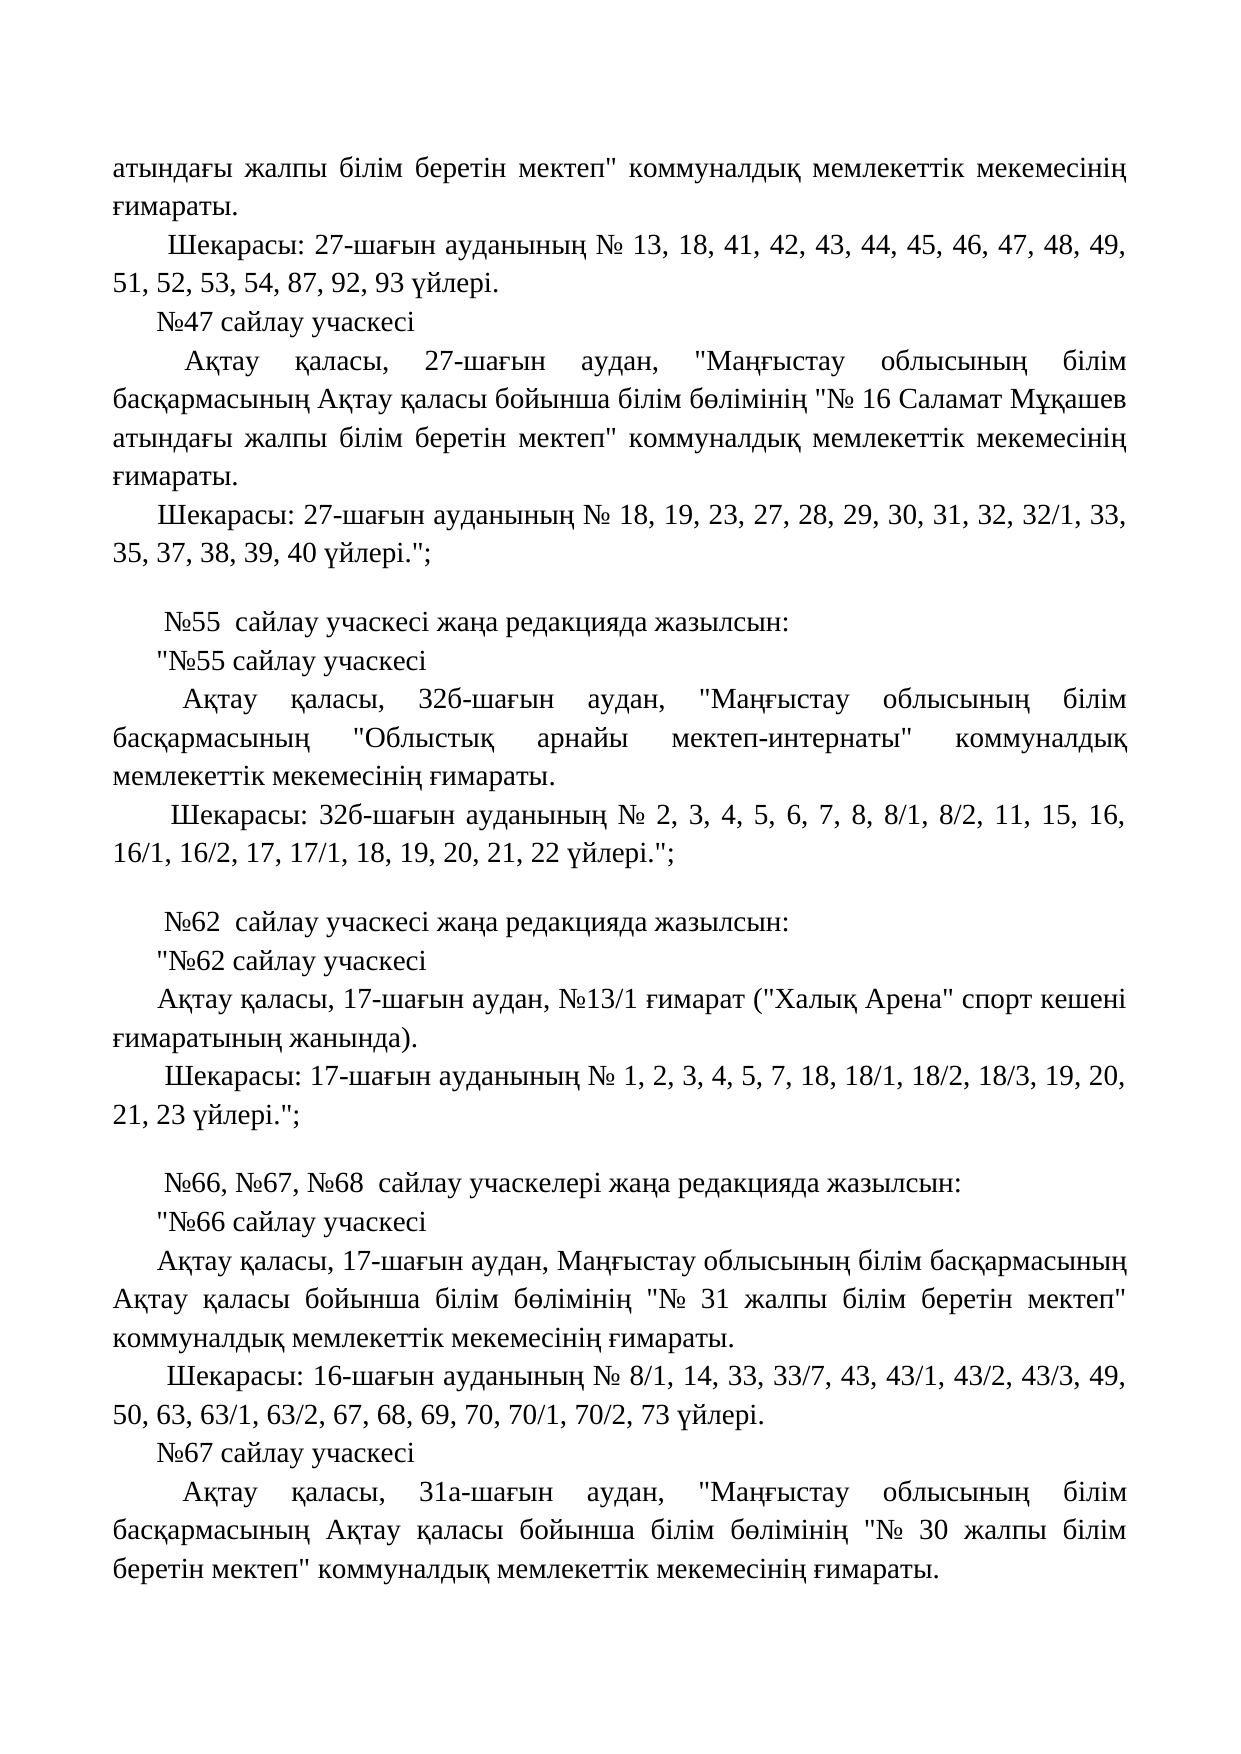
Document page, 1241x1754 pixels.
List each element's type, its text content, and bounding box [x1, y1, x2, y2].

text №55 сайлау учаскесі жаңа редакцияда жазылсын: [112, 604, 1128, 638]
text Ақтау қаласы, 17-шағын аудан, №13/1 ғимарат ("Халық Арена" спорт кешені ғимаратының жанында). [112, 981, 1128, 1053]
text №67 сайлау учаскесі [112, 1435, 1128, 1469]
text Шекарасы: 17-шағын ауданының № 1, 2, 3, 4, 5, 7, 18, 18/1, 18/2, 18/3, 19, 20, 21, 23 үйлері."; [112, 1058, 1128, 1130]
text №47 сайлау учаскесі [112, 304, 1128, 338]
text Шекарасы: 27-шағын ауданының № 13, 18, 41, 42, 43, 44, 45, 46, 47, 48, 49, 51, 52, 53, 54, 87, 92, 93 үйлері. [112, 227, 1128, 299]
text "№55 сайлау учаскесі [112, 643, 1128, 676]
text Шекарасы: 27-шағын ауданының № 18, 19, 23, 27, 28, 29, 30, 31, 32, 32/1, 33, 35, 37, 38, 39, 40 үйлері."; [112, 497, 1128, 569]
text №66, №67, №68 сайлау учаскелері жаңа редакцияда жазылсын: [112, 1166, 1128, 1199]
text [112, 150, 1128, 222]
text "№66 сайлау учаскесі [112, 1204, 1128, 1238]
text "№62 сайлау учаскесі [112, 943, 1128, 976]
text Шекарасы: 32б-шағын ауданының № 2, 3, 4, 5, 6, 7, 8, 8/1, 8/2, 11, 15, 16, 16/1, 16/2, 17, 17/1, 18, 19, 20, 21, 22 үйлері."; [112, 797, 1128, 869]
text Ақтау қаласы, 32б-шағын аудан, "Маңғыстау облысының білім басқармасының "Облыстық арнайы мектеп-интернаты" коммуналдық мемлекеттік мекемесінің ғимараты. [112, 681, 1128, 792]
text Шекарасы: 16-шағын ауданының № 8/1, 14, 33, 33/7, 43, 43/1, 43/2, 43/3, 49, 50, 63, 63/1, 63/2, 67, 68, 69, 70, 70/1, 70/2, 73 үйлері. [112, 1358, 1128, 1430]
text Ақтау қаласы, 31а-шағын аудан, "Маңғыстау облысының білім басқармасының Ақтау қаласы бойынша білім бөлімінің "№ 30 жалпы білім беретін мектеп" коммуналдық мемлекеттік мекемесінің ғимараты. [112, 1474, 1128, 1584]
text Ақтау қаласы, 17-шағын аудан, Маңғыстау облысының білім басқармасының Ақтау қаласы бойынша білім бөлімінің "№ 31 жалпы білім беретін мектеп" коммуналдық мемлекеттік мекемесінің ғимараты. [112, 1243, 1128, 1353]
text №62 сайлау учаскесі жаңа редакцияда жазылсын: [112, 904, 1128, 938]
